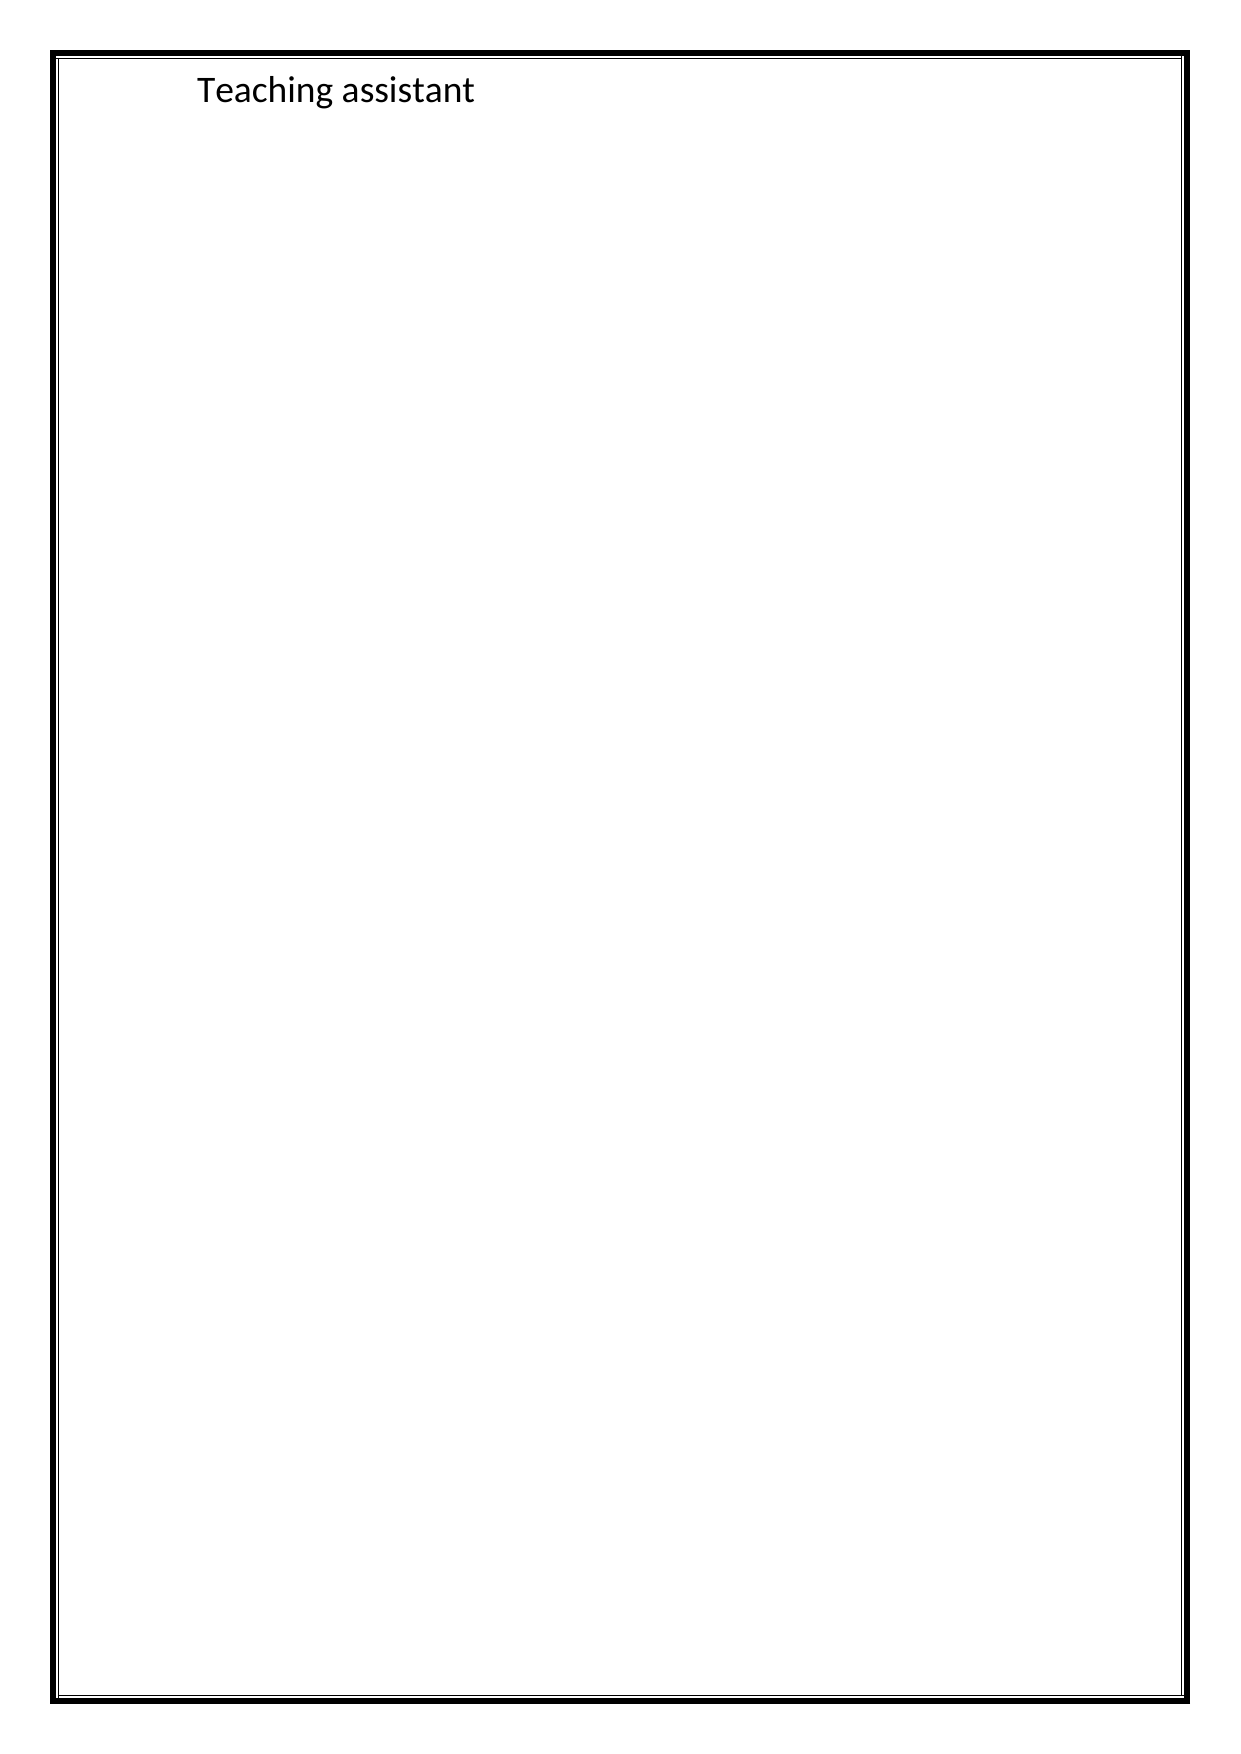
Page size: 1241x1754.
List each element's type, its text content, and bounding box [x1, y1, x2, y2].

list Teaching assistant [197, 66, 1106, 111]
